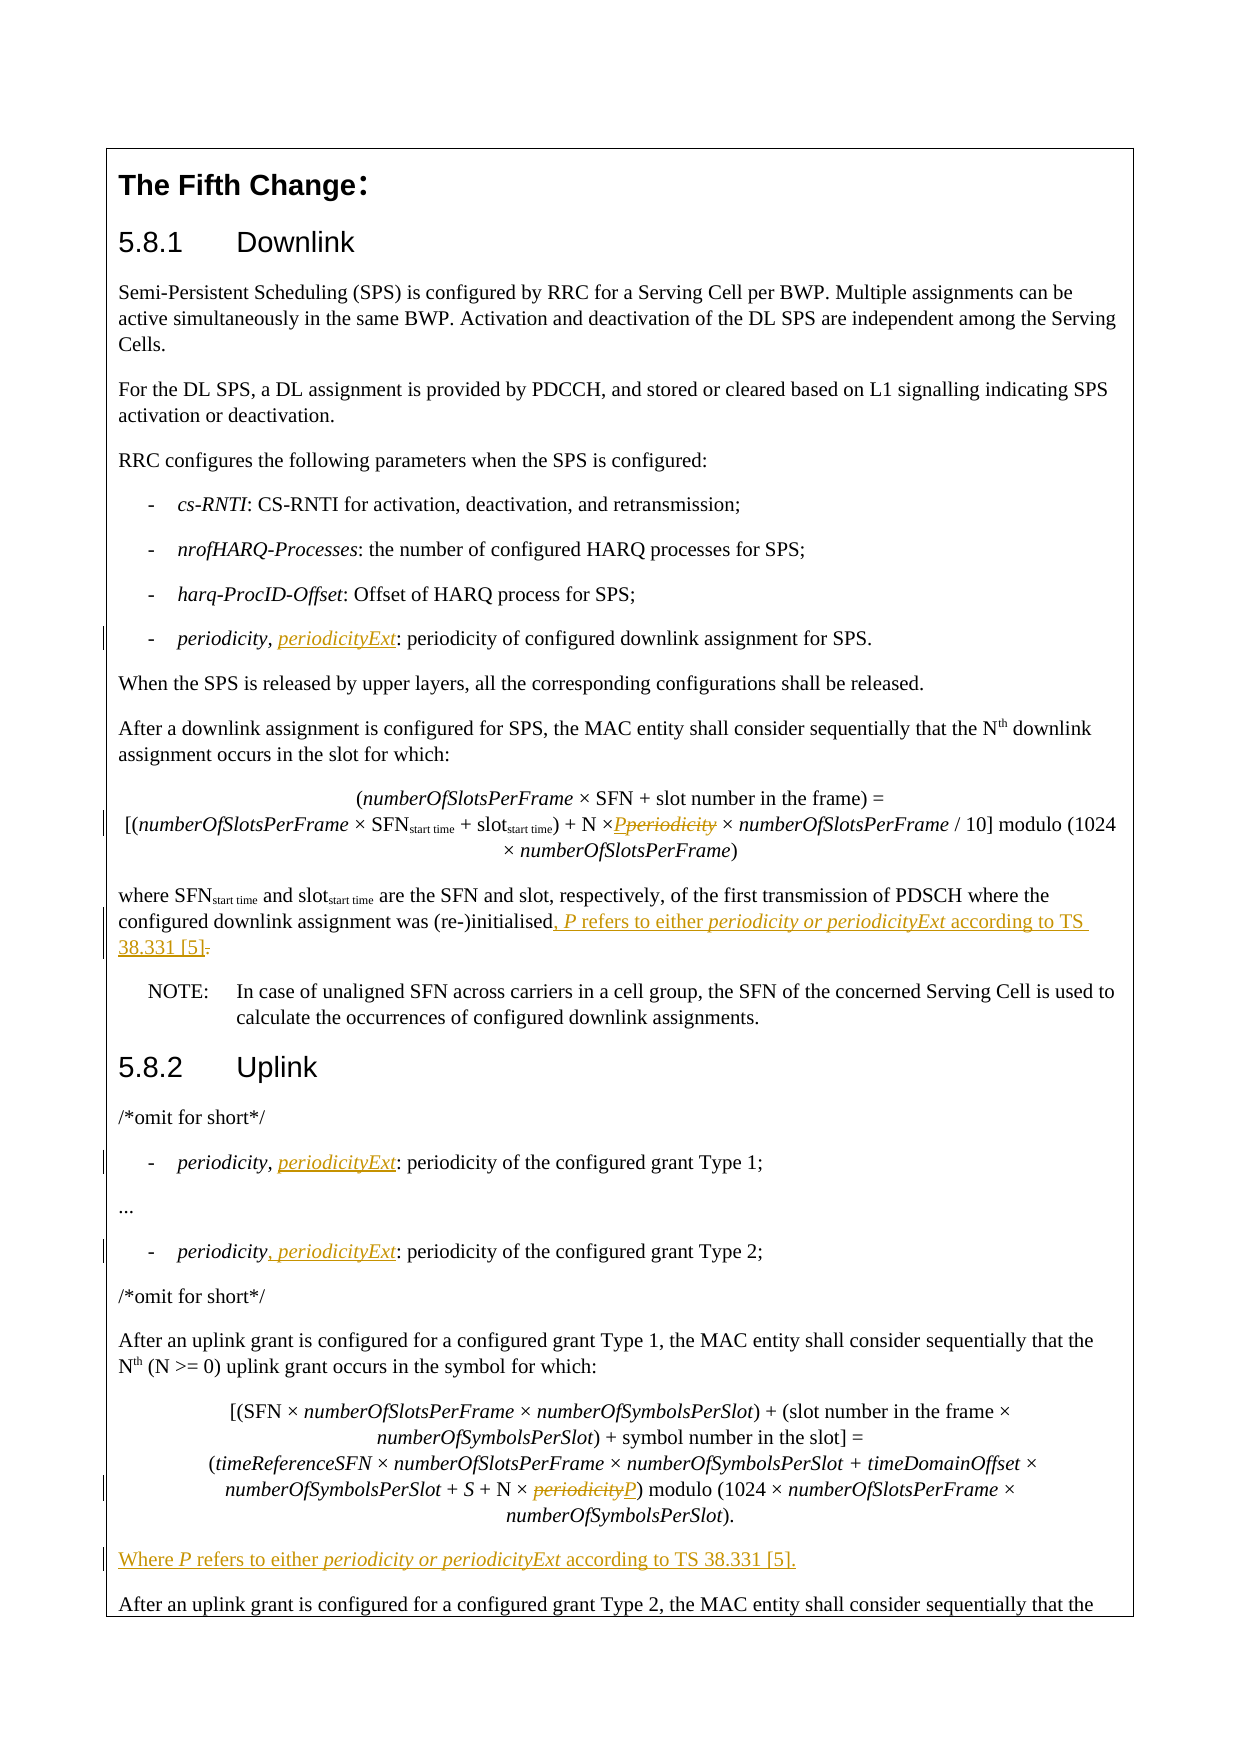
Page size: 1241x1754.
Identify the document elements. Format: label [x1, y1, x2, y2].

table_header [107, 149, 1133, 1616]
